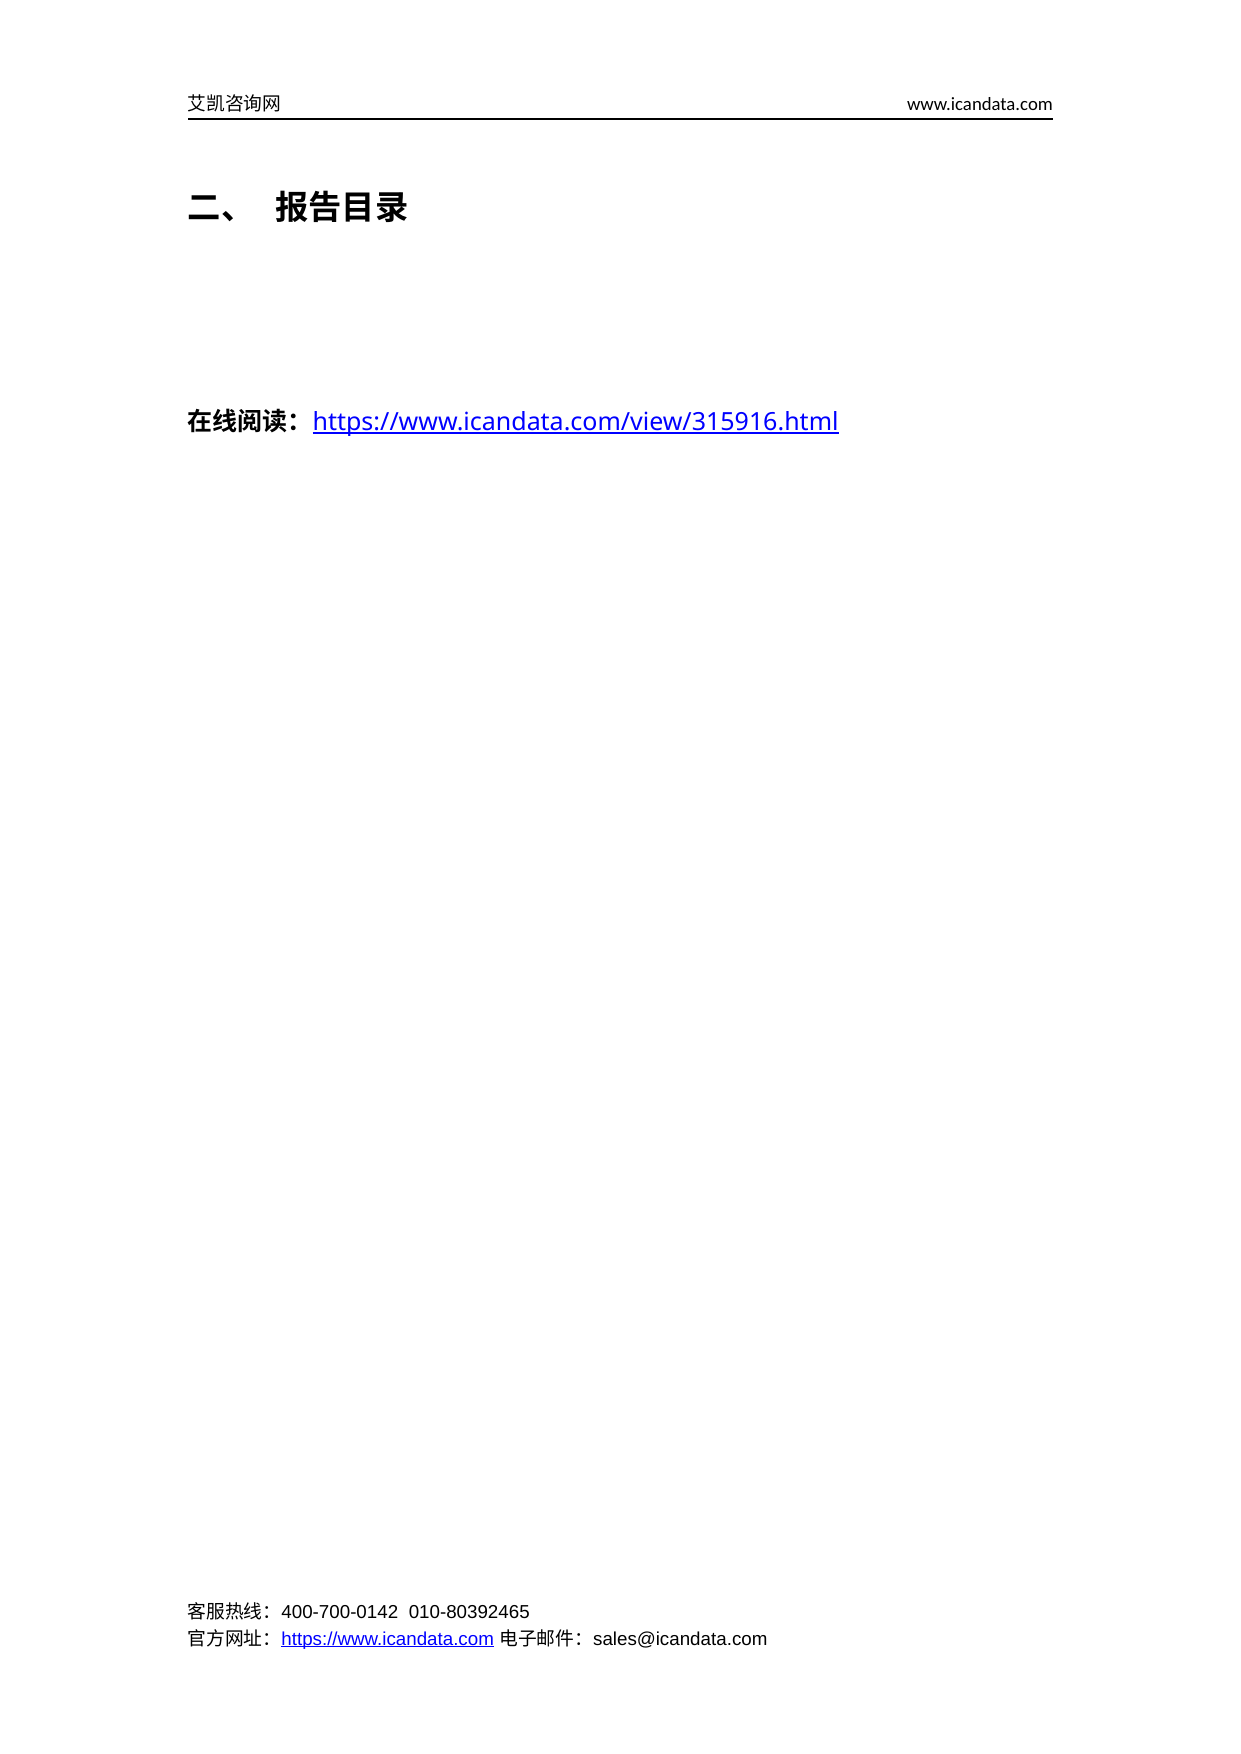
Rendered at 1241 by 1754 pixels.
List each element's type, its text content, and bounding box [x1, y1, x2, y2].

text 在线阅读：https://www.icandata.com/view/315916.html [187, 387, 1053, 452]
subtitle 报告目录 [187, 172, 1053, 237]
